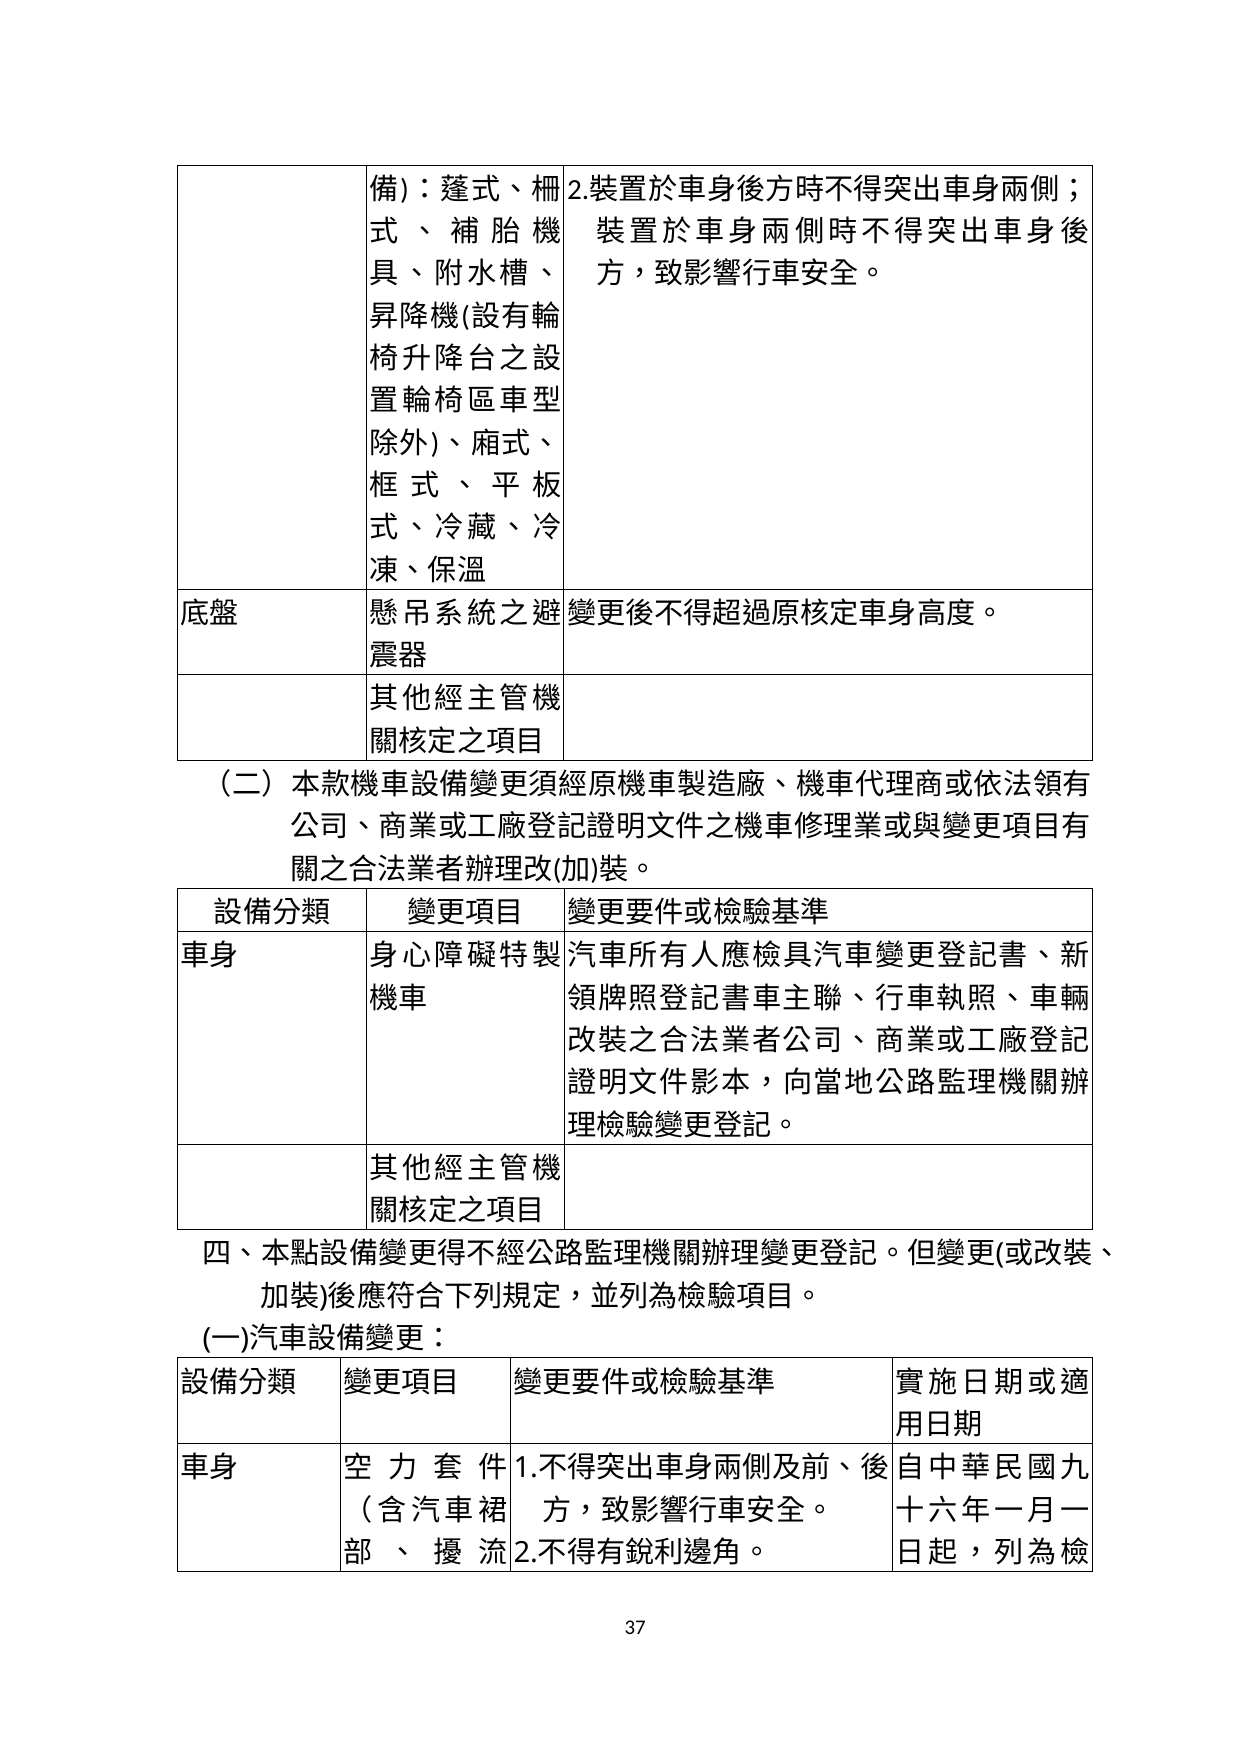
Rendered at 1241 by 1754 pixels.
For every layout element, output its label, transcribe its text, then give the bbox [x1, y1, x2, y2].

table_cell 變更後不得超過原核定車身高度。 [564, 590, 1092, 674]
table_cell 空力套件（含汽車裙部、擾流板、尾翼） [341, 1444, 510, 1571]
table_cell 其他經主管機關核定之項目 [367, 675, 563, 760]
table_cell [178, 675, 366, 760]
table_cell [511, 1444, 892, 1571]
table_cell 懸吊系統之避震器 [367, 590, 563, 674]
table_header 變更項目 [341, 1358, 510, 1443]
table_cell 底盤 [178, 590, 366, 674]
table_header 實施日期或適用日期 [893, 1358, 1092, 1443]
table_cell 車身 [178, 932, 366, 1143]
text 四、本點設備變更得不經公路監理機關辦理變更登記。但變更(或改裝、加裝)後應符合下列規定，並列為檢驗項目。 [202, 1230, 1092, 1315]
table_cell [565, 1145, 1092, 1229]
table_cell 身心障礙特製機車 [367, 932, 564, 1143]
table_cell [893, 1444, 1092, 1571]
table_header 設備分類 [178, 889, 366, 931]
text （二）本款機車設備變更須經原機車製造廠、機車代理商或依法領有公司、商業或工廠登記證明文件之機車修理業或與變更項目有關之合法業者辦理改(加)裝。 [202, 761, 1092, 888]
table_cell 車身 [178, 1444, 340, 1571]
text (一)汽車設備變更： [202, 1315, 1092, 1357]
table_header 設備分類 [178, 1358, 340, 1443]
table_cell 其他經主管機關核定之項目 [367, 1145, 564, 1229]
table_header 變更要件或檢驗基準 [565, 889, 1092, 931]
table_cell [178, 1145, 366, 1229]
table_cell [564, 675, 1092, 760]
table_header 變更項目 [367, 889, 564, 931]
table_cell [367, 166, 563, 588]
table_header 變更要件或檢驗基準 [511, 1358, 892, 1443]
table_cell 汽車所有人應檢具汽車變更登記書、新領牌照登記書車主聯、行車執照、車輛改裝之合法業者公司、商業或工廠登記證明文件影本，向當地公路監理機關辦理檢驗變更登記。 [565, 932, 1092, 1143]
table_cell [564, 166, 1092, 588]
